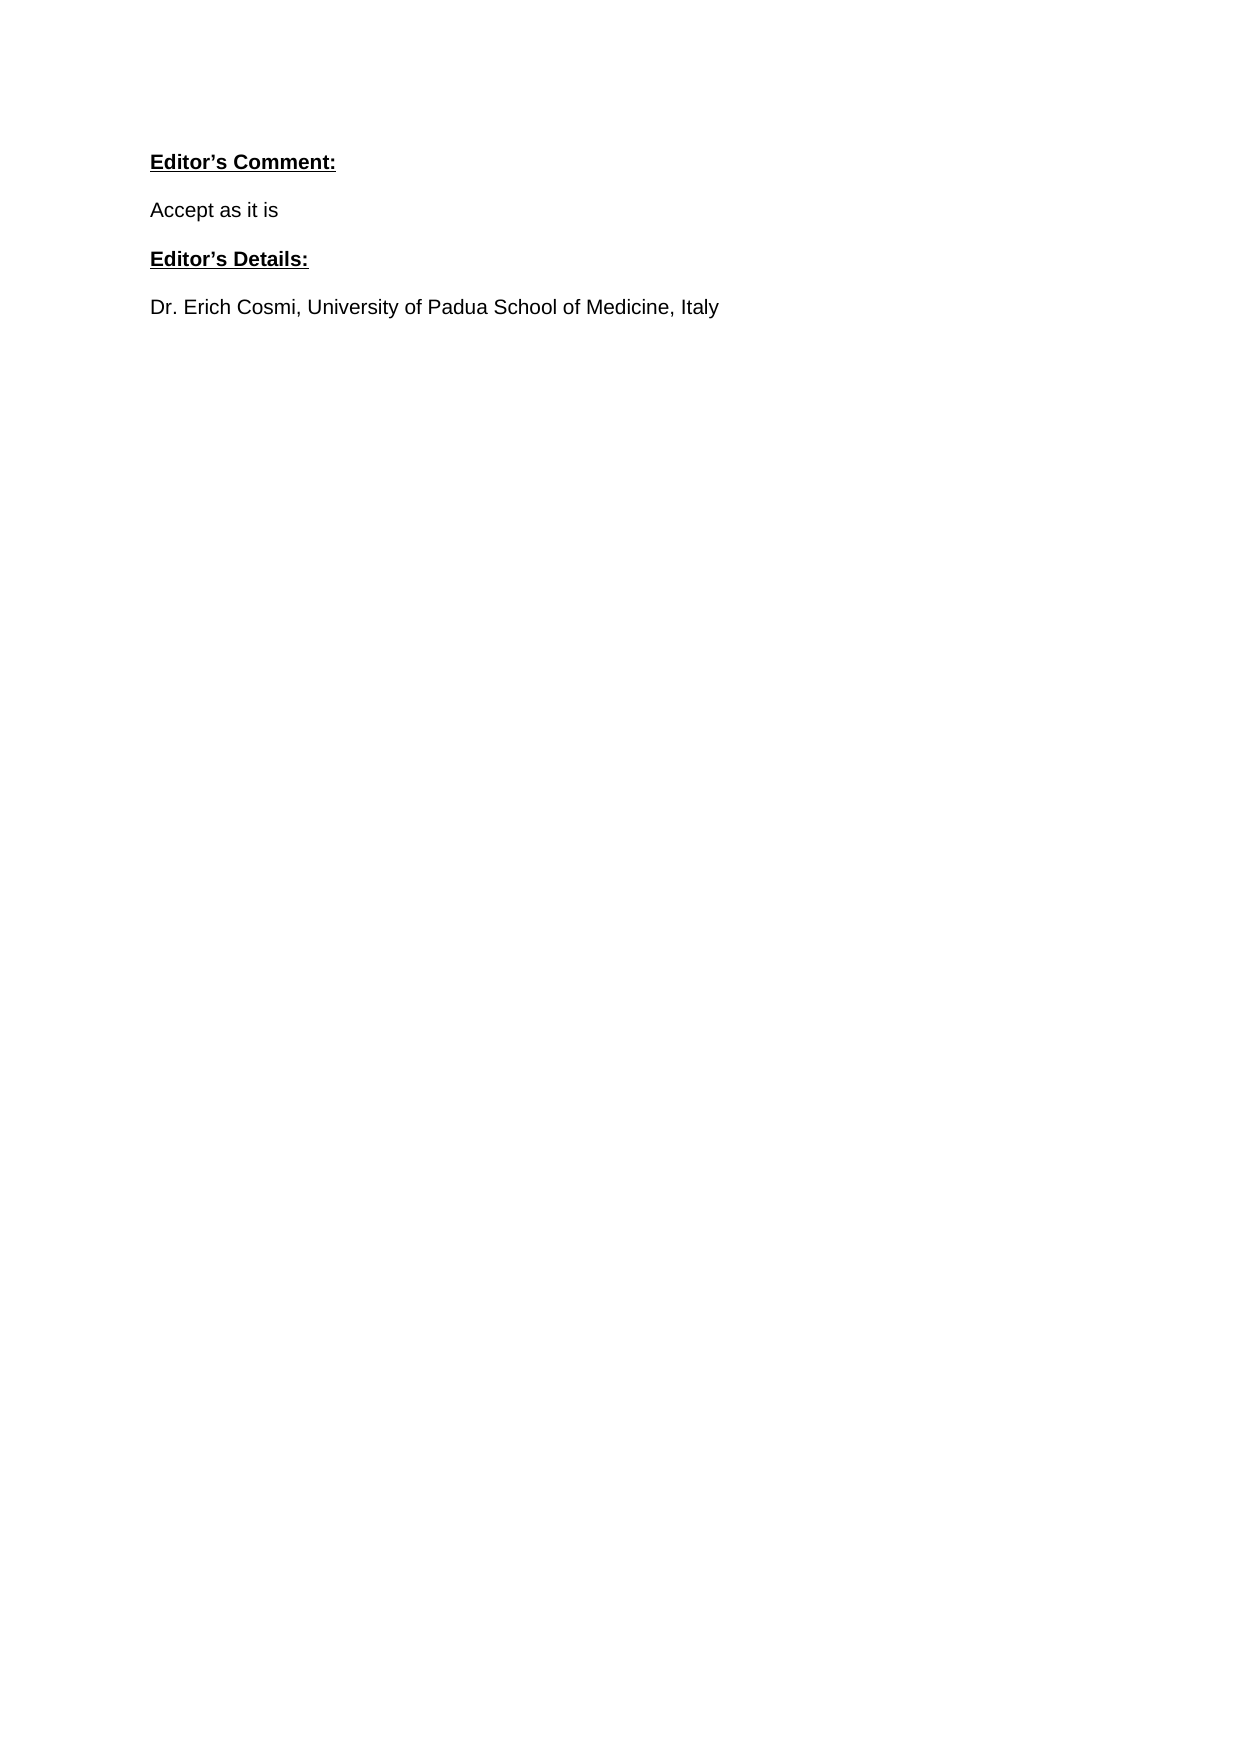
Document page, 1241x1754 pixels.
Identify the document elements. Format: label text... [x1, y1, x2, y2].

text Editor’s Details: [150, 247, 1090, 271]
text Accept as it is [150, 198, 1090, 222]
text Editor’s Comment: [150, 150, 1090, 174]
text Dr. Erich Cosmi, University of Padua School of Medicine, Italy [150, 295, 1090, 319]
